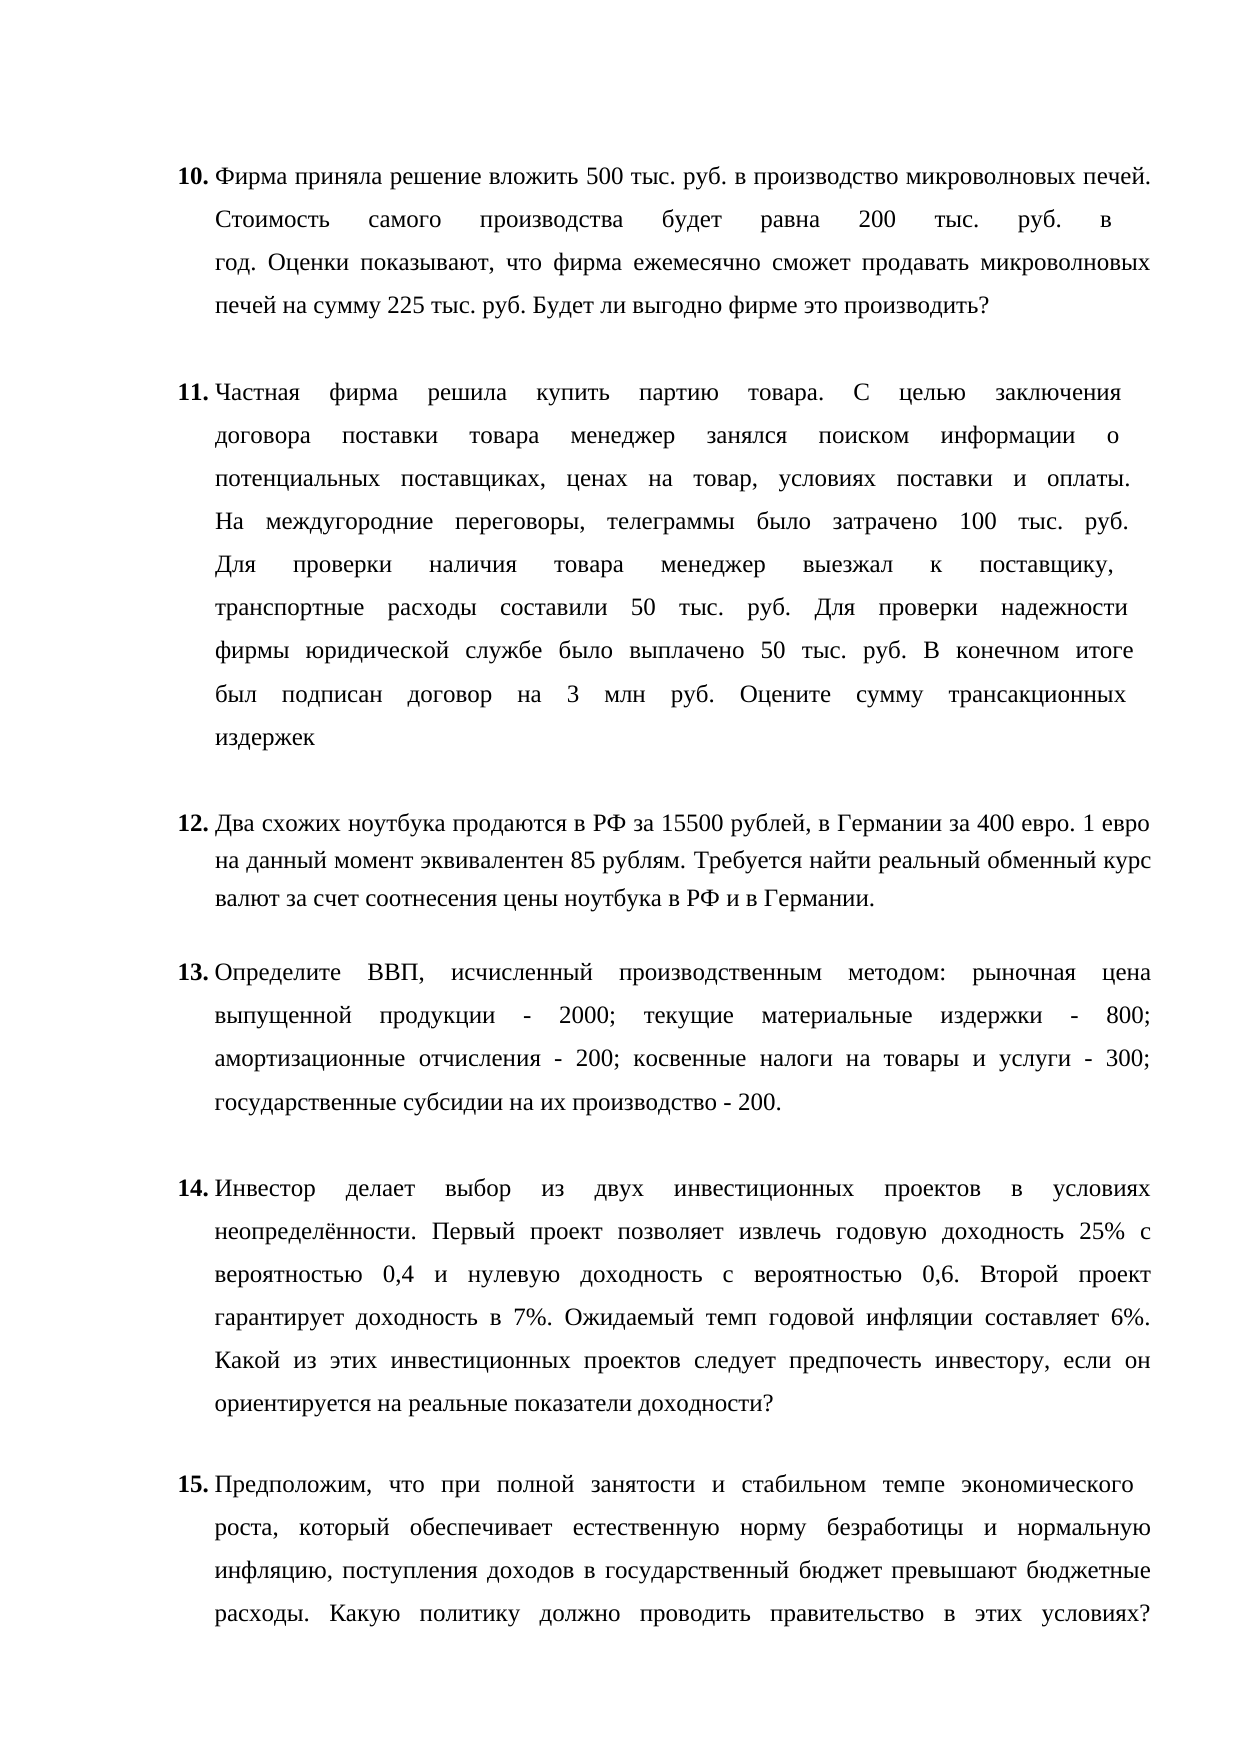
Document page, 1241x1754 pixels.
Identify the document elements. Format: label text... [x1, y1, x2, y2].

list Частная фирма решила купить партию товара. С целью заключения договора поставки товара менеджер занялся поиском информации о потенциальных поставщиках, ценах на товар, условиях поставки и оплаты. На междугородние переговоры, телеграммы было затрачено 100 тыс. руб. Для проверки наличия товара менеджер выезжал к поставщику, транспортные расходы составили 50 тыс. руб. Для проверки надежности фирмы юридической службе было выплачено 50 тыс. руб. В конечном итоге был подписан договор на 3 млн руб. Оцените сумму трансакционных издержек [177, 377, 1152, 751]
list Инвестор делает выбор из двух инвестиционных проектов в условиях неопределённости. Первый проект позволяет извлечь годовую доходность 25% с вероятностью 0,4 и нулевую доходность с вероятностью 0,6. Второй проект гарантирует доходность в 7%. Ожидаемый темп годовой инфляции составляет 6%. Какой из этих инвестиционных проектов следует предпочесть инвестору, если он ориентируется на реальные показатели доходности? [177, 1173, 1152, 1417]
list Определите ВВП, исчисленный производственным методом: рыночная цена выпущенной продукции - 2000; текущие материальные издержки - 800; амортизационные отчисления - 200; косвенные налоги на товары и услуги - 300; государственные субсидии на их производство - 200. [177, 957, 1152, 1115]
list Два схожих ноутбука продаются в РФ за 15500 рублей, в Германии за 400 евро. 1 евро на данный момент эквивалентен 85 рублям. Требуется найти реальный обменный курс валют за счет соотнесения цены ноутбука в РФ и в Германии. [177, 808, 1152, 911]
list Фирма приняла решение вложить 500 тыс. руб. в производство микроволновых печей. Стоимость самого производства будет равна 200 тыс. руб. в год. Оценки показывают, что фирма ежемесячно сможет продавать микроволновых печей на сумму 225 тыс. руб. Будет ли выгодно фирме это производить? [177, 161, 1152, 319]
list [177, 1469, 1152, 1627]
